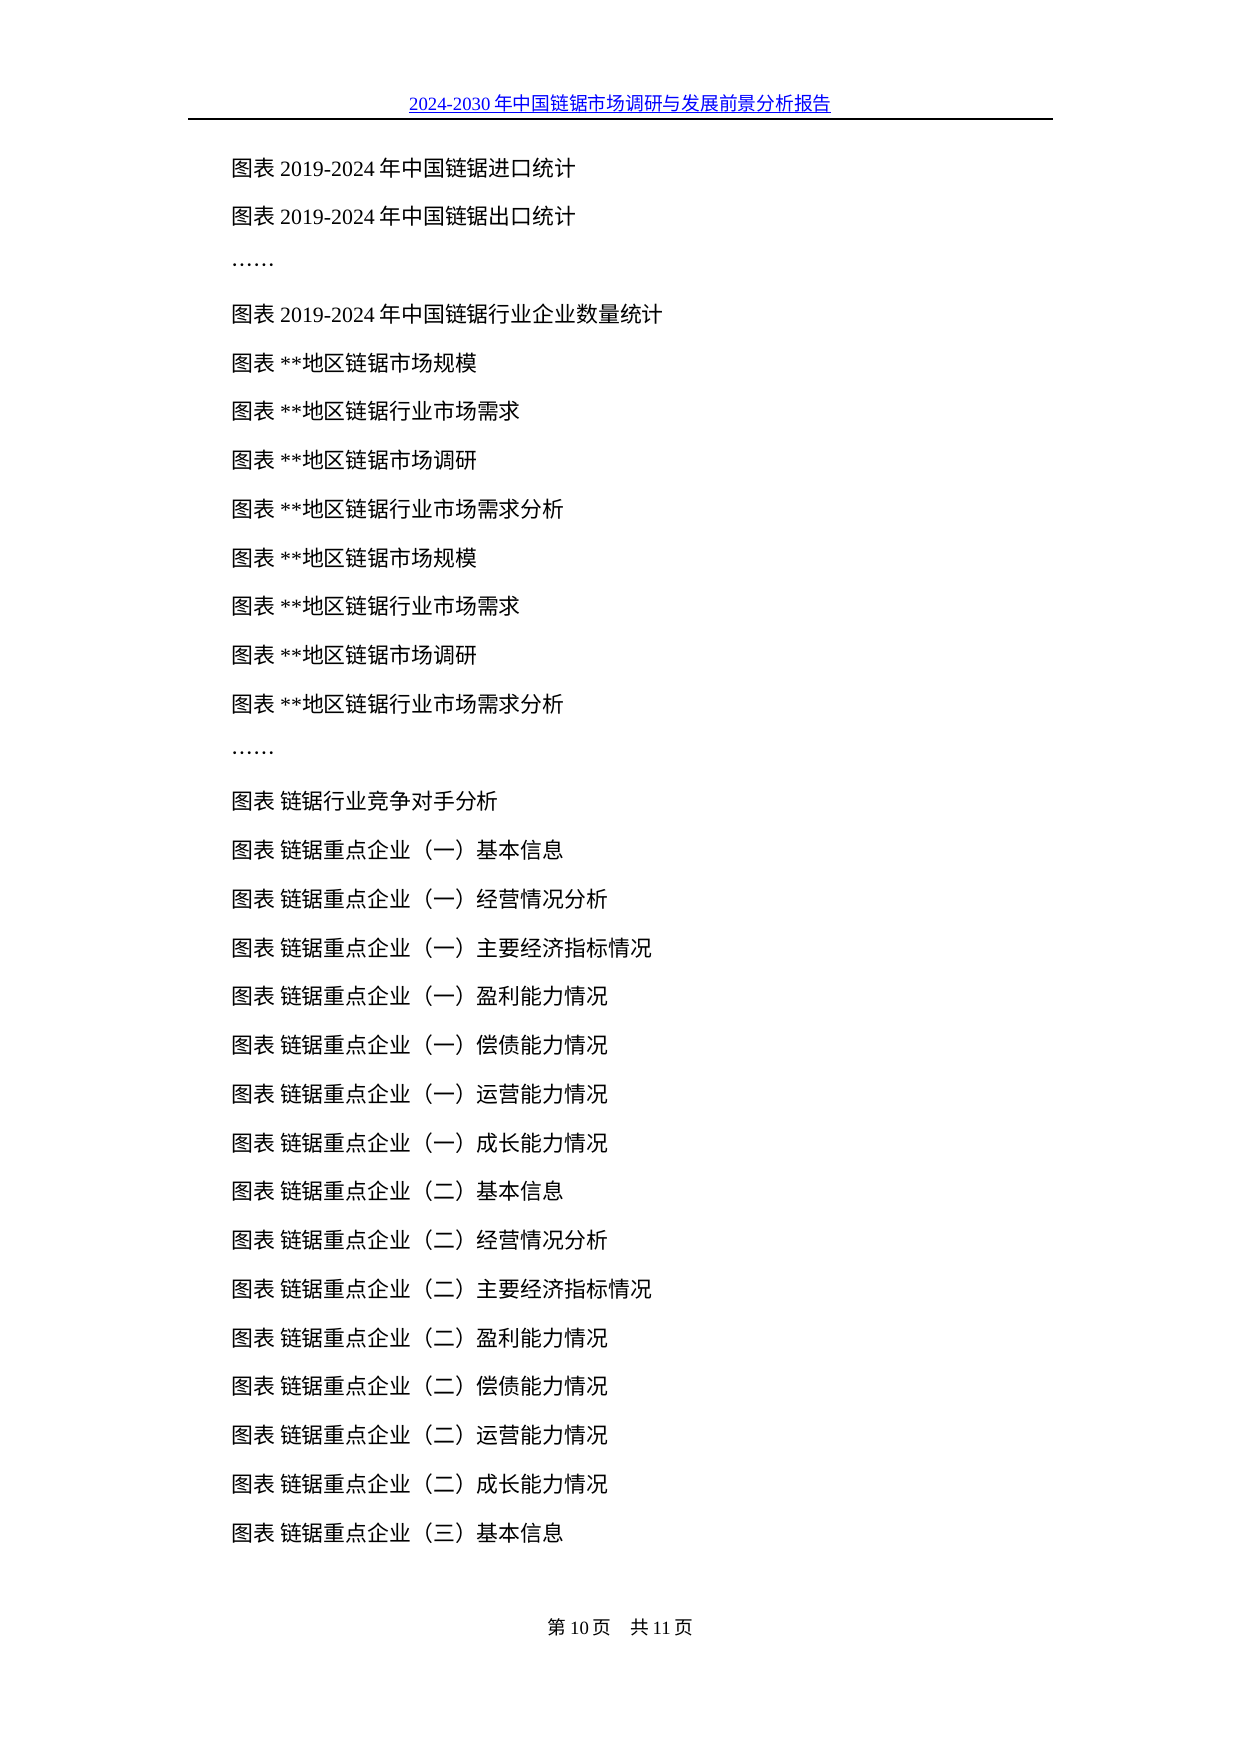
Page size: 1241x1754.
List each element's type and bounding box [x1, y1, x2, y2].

text [187, 150, 1053, 1548]
